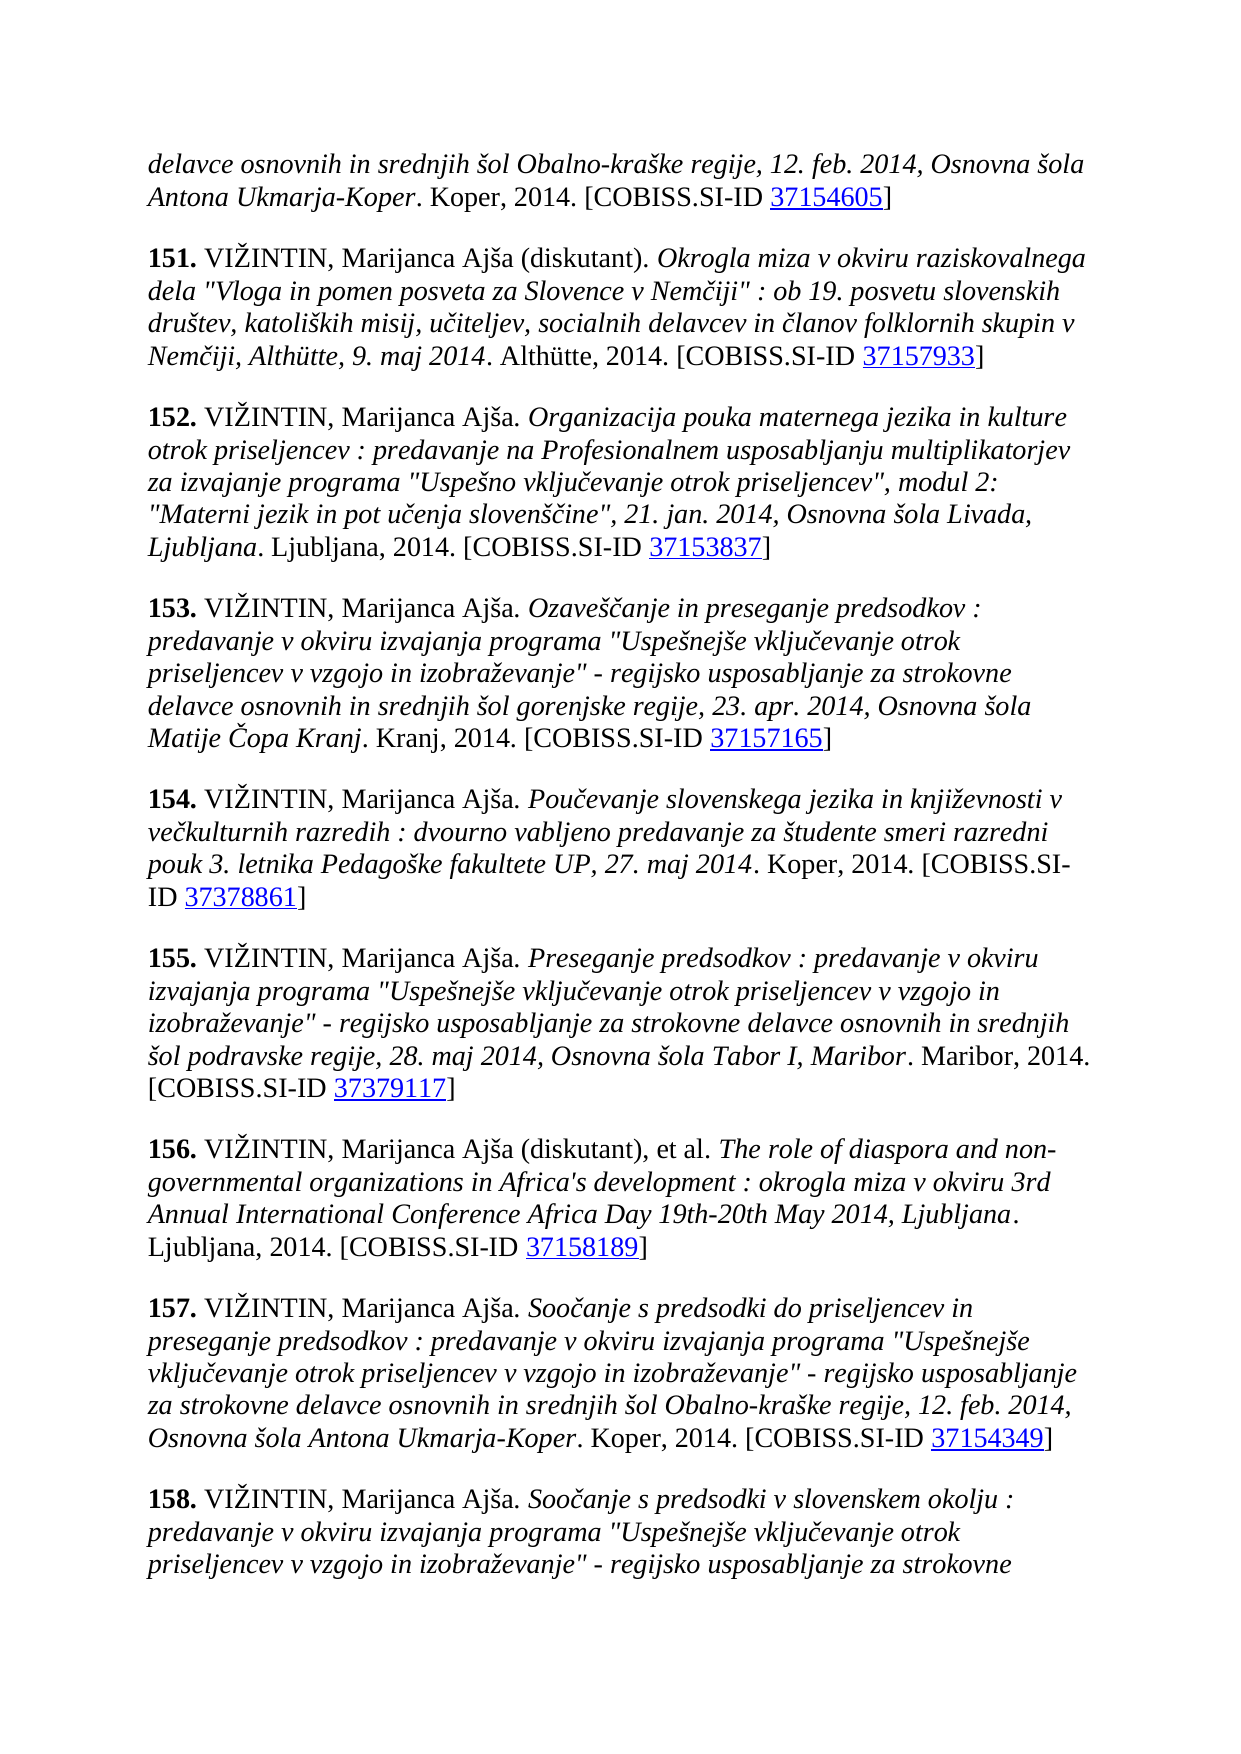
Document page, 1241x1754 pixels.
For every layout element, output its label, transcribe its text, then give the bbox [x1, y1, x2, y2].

text 157. VIŽINTIN, Marijanca Ajša. Soočanje s predsodki do priseljencev in preseganje predsodkov : predavanje v okviru izvajanja programa "Uspešnejše vključevanje otrok priseljencev v vzgojo in izobraževanje" - regijsko usposabljanje za strokovne delavce osnovnih in srednjih šol Obalno-kraške regije, 12. feb. 2014, Osnovna šola Antona Ukmarja-Koper. Koper, 2014. [COBISS.SI-ID 37154349] [148, 1291, 1093, 1453]
text 151. VIŽINTIN, Marijanca Ajša (diskutant). Okrogla miza v okviru raziskovalnega dela "Vloga in pomen posveta za Slovence v Nemčiji" : ob 19. posvetu slovenskih društev, katoliških misij, učiteljev, socialnih delavcev in članov folklornih skupin v Nemčiji, Althütte, 9. maj 2014. Althütte, 2014. [COBISS.SI-ID 37157933] [148, 242, 1093, 371]
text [148, 1482, 1093, 1579]
text 154. VIŽINTIN, Marijanca Ajša. Poučevanje slovenskega jezika in književnosti v večkulturnih razredih : dvourno vabljeno predavanje za študente smeri razredni pouk 3. letnika Pedagoške fakultete UP, 27. maj 2014. Koper, 2014. [COBISS.SI-ID 37378861] [148, 783, 1093, 912]
text 156. VIŽINTIN, Marijanca Ajša (diskutant), et al. The role of diaspora and non-governmental organizations in Africa's development : okrogla miza v okviru 3rd Annual International Conference Africa Day 19th-20th May 2014, Ljubljana. Ljubljana, 2014. [COBISS.SI-ID 37158189] [148, 1132, 1093, 1262]
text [148, 148, 1093, 212]
text 155. VIŽINTIN, Marijanca Ajša. Preseganje predsodkov : predavanje v okviru izvajanja programa "Uspešnejše vključevanje otrok priseljencev v vzgojo in izobraževanje" - regijsko usposabljanje za strokovne delavce osnovnih in srednjih šol podravske regije, 28. maj 2014, Osnovna šola Tabor I, Maribor. Maribor, 2014. [COBISS.SI-ID 37379117] [148, 941, 1093, 1103]
text 153. VIŽINTIN, Marijanca Ajša. Ozaveščanje in preseganje predsodkov : predavanje v okviru izvajanja programa "Uspešnejše vključevanje otrok priseljencev v vzgojo in izobraževanje" - regijsko usposabljanje za strokovne delavce osnovnih in srednjih šol gorenjske regije, 23. apr. 2014, Osnovna šola Matije Čopa Kranj. Kranj, 2014. [COBISS.SI-ID 37157165] [148, 591, 1093, 753]
text 152. VIŽINTIN, Marijanca Ajša. Organizacija pouka maternega jezika in kulture otrok priseljencev : predavanje na Profesionalnem usposabljanju multiplikatorjev za izvajanje programa "Uspešno vključevanje otrok priseljencev", modul 2: "Materni jezik in pot učenja slovenščine", 21. jan. 2014, Osnovna šola Livada, Ljubljana. Ljubljana, 2014. [COBISS.SI-ID 37153837] [148, 400, 1093, 562]
